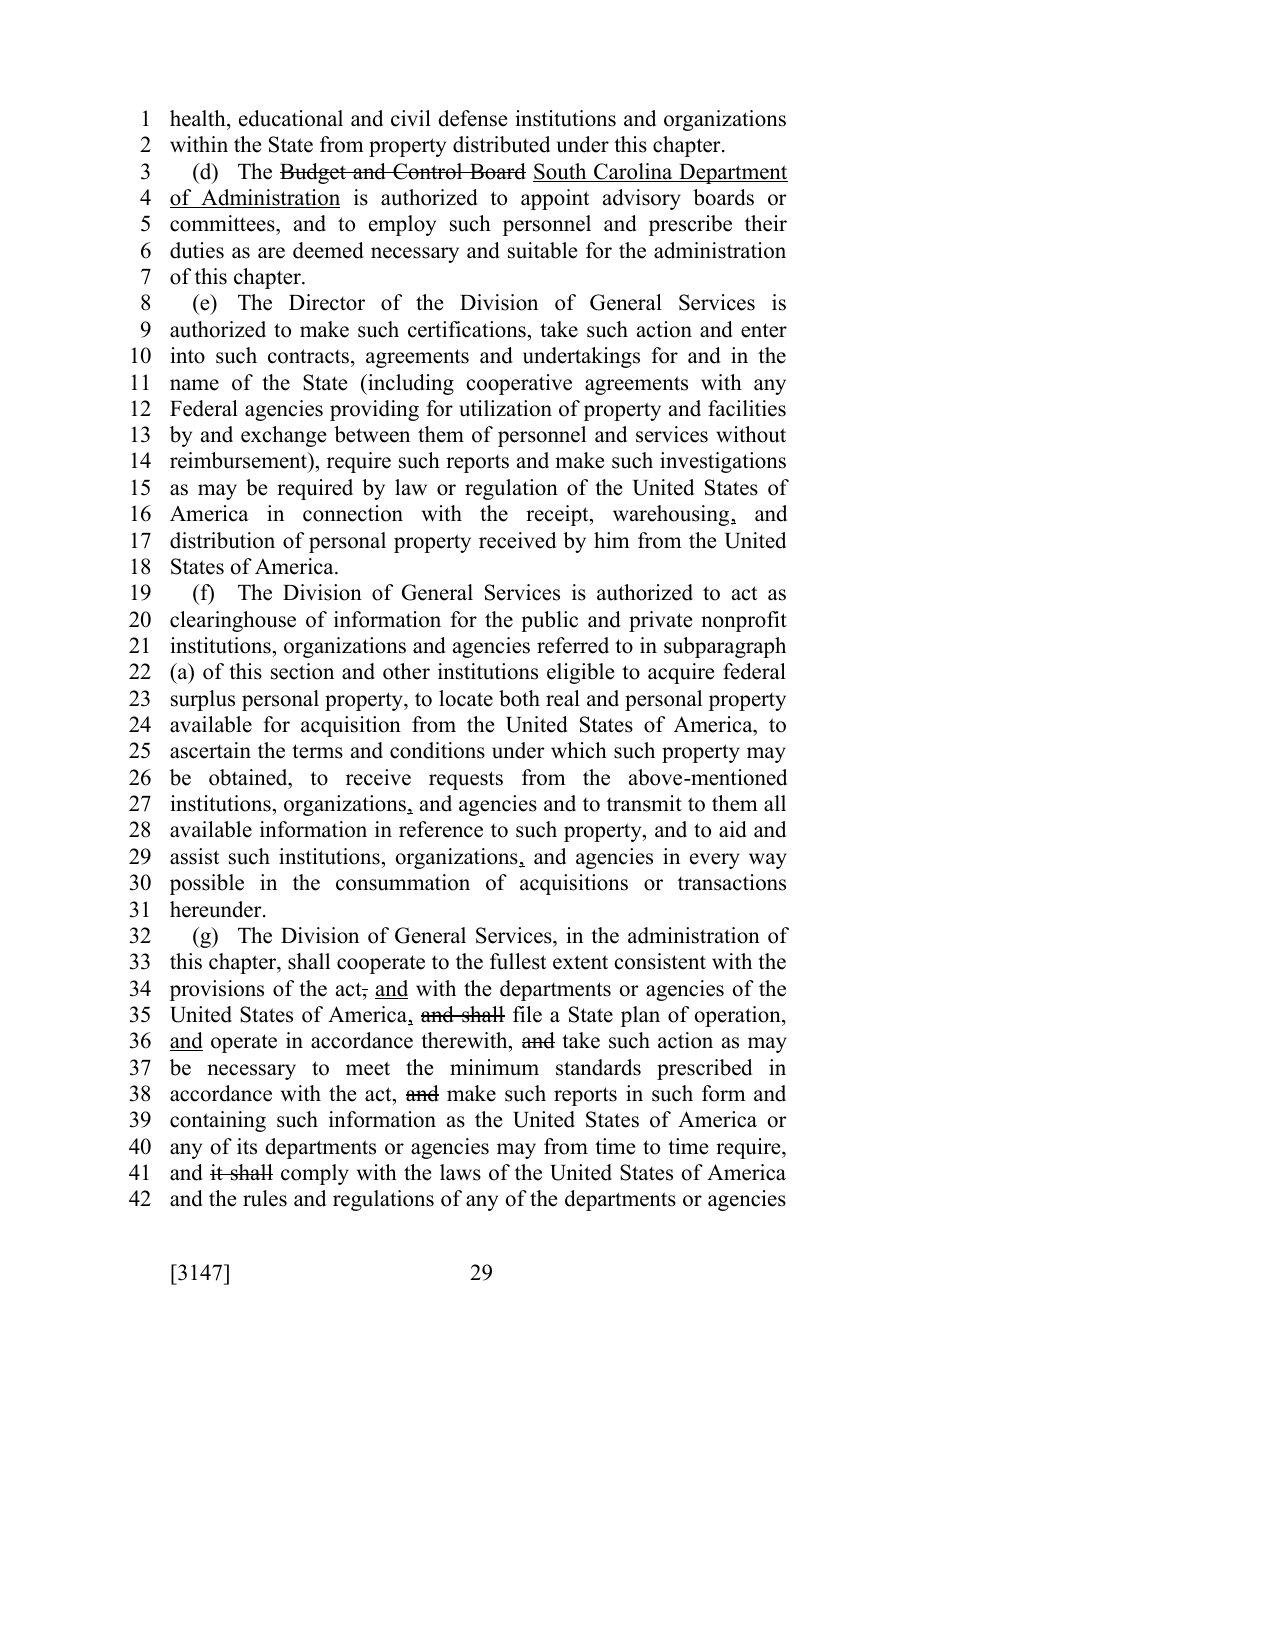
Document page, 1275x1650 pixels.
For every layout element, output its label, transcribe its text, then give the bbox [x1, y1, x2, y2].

text (d) The Budget and Control Board South Carolina Department of Administration is authorized to appoint advisory boards or committees, and to employ such personnel and prescribe their duties as are deemed necessary and suitable for the administration of this chapter. [169, 158, 787, 289]
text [169, 922, 787, 1212]
text (e) The Director of the Division of General Services is authorized to make such certifications, take such action and enter into such contracts, agreements and undertakings for and in the name of the State (including cooperative agreements with any Federal agencies providing for utilization of property and facilities by and exchange between them of personnel and services without reimbursement), require such reports and make such investigations as may be required by law or regulation of the United States of America in connection with the receipt, warehousing, and distribution of personal property received by him from the United States of America. [169, 289, 787, 579]
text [169, 105, 787, 158]
text (f) The Division of General Services is authorized to act as clearinghouse of information for the public and private nonprofit institutions, organizations and agencies referred to in subparagraph (a) of this section and other institutions eligible to acquire federal surplus personal property, to locate both real and personal property available for acquisition from the United States of America, to ascertain the terms and conditions under which such property may be obtained, to receive requests from the above-mentioned institutions, organizations, and agencies and to transmit to them all available information in reference to such property, and to aid and assist such institutions, organizations, and agencies in every way possible in the consummation of acquisitions or transactions hereunder. [169, 579, 787, 922]
